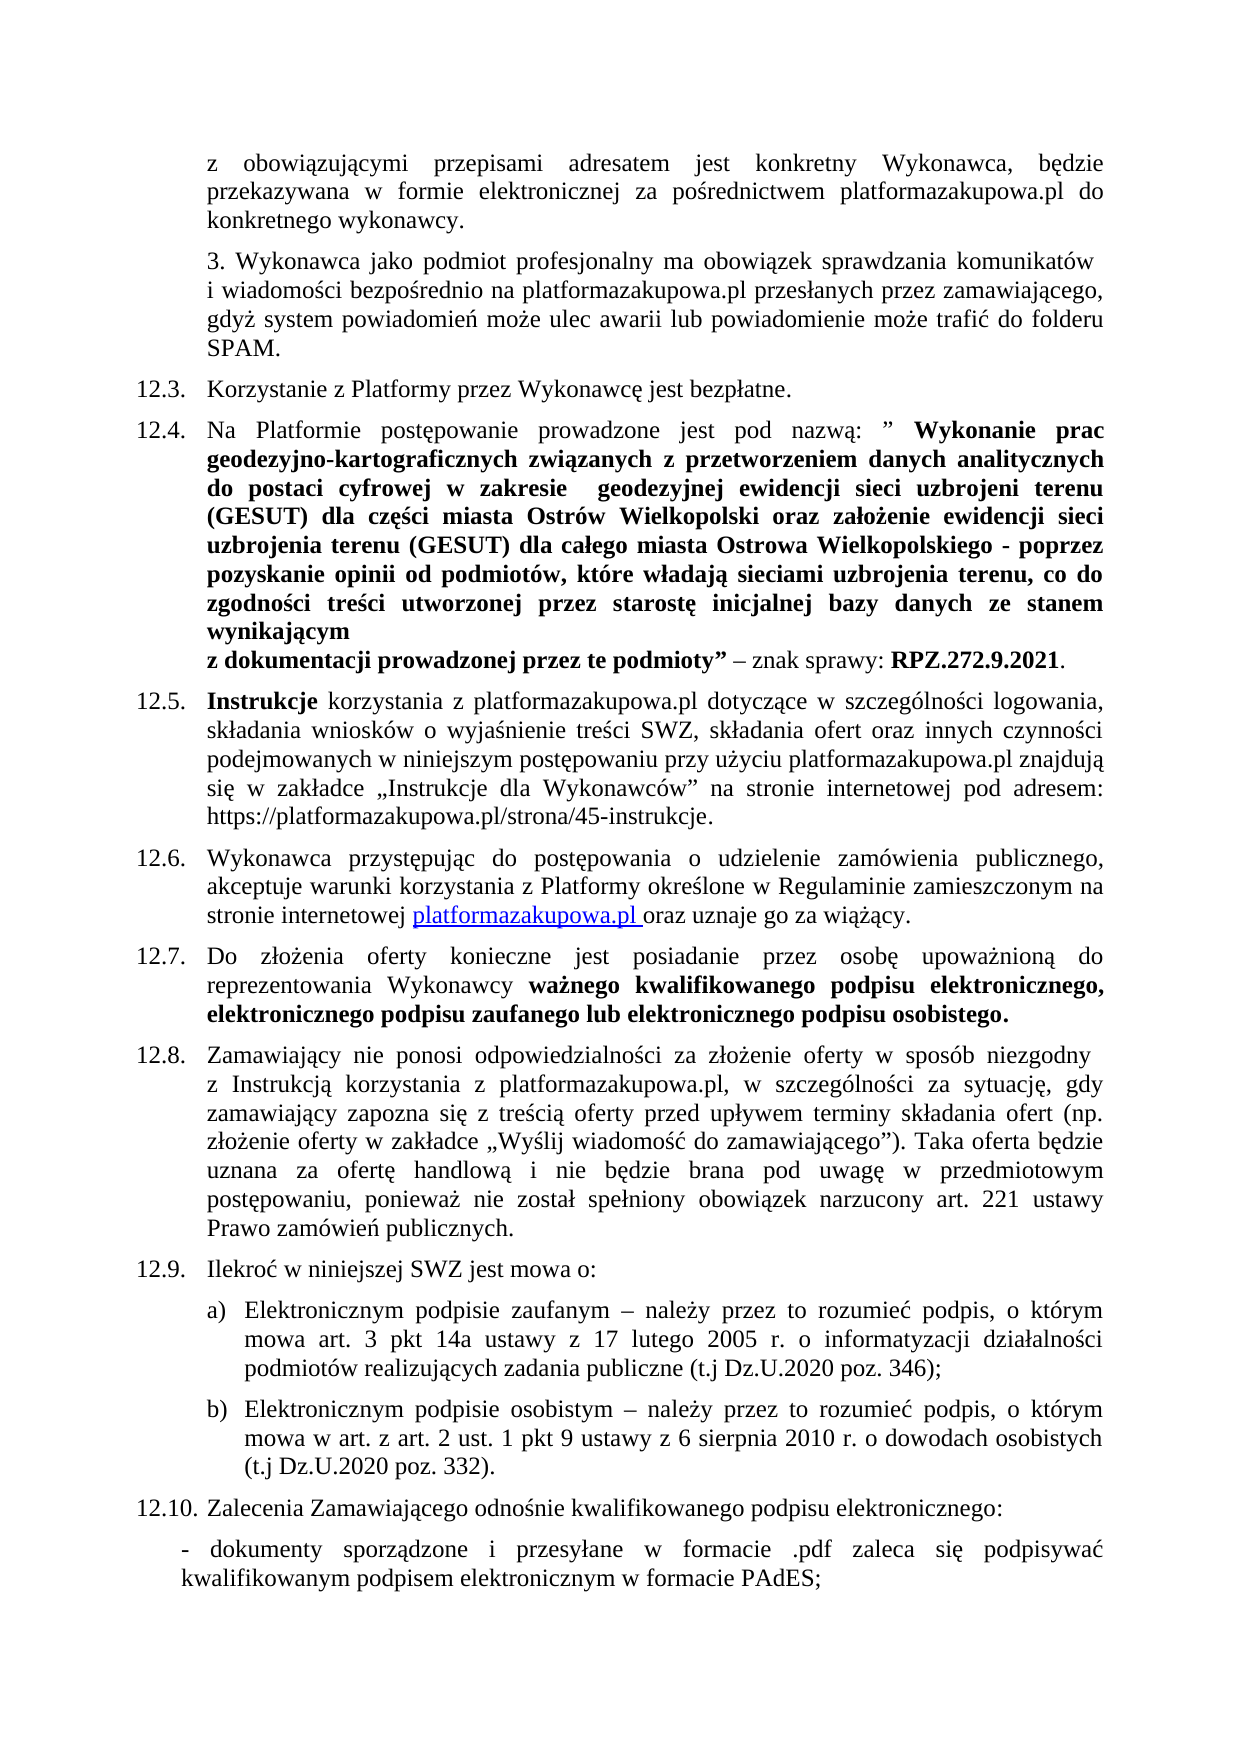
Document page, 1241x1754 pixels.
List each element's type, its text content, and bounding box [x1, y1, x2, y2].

list Elektronicznym podpisie osobistym – należy przez to rozumieć podpis, o którym mowa w art. z art. 2 ust. 1 pkt 9 ustawy z 6 sierpnia 2010 r. o dowodach osobistych (t.j Dz.U.2020 poz. 332). [207, 1394, 1104, 1480]
subtitle Wykonawca przystępując do postępowania o udzielenie zamówienia publicznego, akceptuje warunki korzystania z Platformy określone w Regulaminie zamieszczonym na stronie internetowej platformazakupowa.pl oraz uznaje go za wiążący. [136, 843, 1104, 929]
subtitle Korzystanie z Platformy przez Wykonawcę jest bezpłatne. [136, 374, 1104, 403]
list Zamawiający nie ponosi odpowiedzialności za złożenie oferty w sposób niezgodny z Instrukcją korzystania z platformazakupowa.pl, w szczególności za sytuację, gdy zamawiający zapozna się z treścią oferty przed upływem terminy składania ofert (np. złożenie oferty w zakładce „Wyślij wiadomość do zamawiającego”). Taka oferta będzie uznana za ofertę handlową i nie będzie brana pod uwagę w przedmiotowym postępowaniu, ponieważ nie został spełniony obowiązek narzucony art. 221 ustawy Prawo zamówień publicznych. [136, 1040, 1104, 1241]
list Instrukcje korzystania z platformazakupowa.pl dotyczące w szczególności logowania, składania wniosków o wyjaśnienie treści SWZ, składania ofert oraz innych czynności podejmowanych w niniejszym postępowaniu przy użyciu platformazakupowa.pl znajdują się w zakładce „Instrukcje dla Wykonawców” na stronie internetowej pod adresem: https://platformazakupowa.pl/strona/45-instrukcje. [136, 686, 1104, 830]
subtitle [207, 148, 1104, 234]
list Zalecenia Zamawiającego odnośnie kwalifikowanego podpisu elektronicznego: [136, 1493, 1104, 1521]
list Elektronicznym podpisie zaufanym – należy przez to rozumieć podpis, o którym mowa art. 3 pkt 14a ustawy z 17 lutego 2005 r. o informatyzacji działalności podmiotów realizujących zadania publiczne (t.j Dz.U.2020 poz. 346); [207, 1295, 1104, 1381]
subtitle - dokumenty sporządzone i przesyłane w formacie .pdf zaleca się podpisywać kwalifikowanym podpisem elektronicznym w formacie PAdES; [181, 1534, 1104, 1591]
subtitle Do złożenia oferty konieczne jest posiadanie przez osobę upoważnioną do reprezentowania Wykonawcy ważnego kwalifikowanego podpisu elektronicznego, elektronicznego podpisu zaufanego lub elektronicznego podpisu osobistego. [136, 941, 1104, 1028]
subtitle 3. Wykonawca jako podmiot profesjonalny ma obowiązek sprawdzania komunikatów i wiadomości bezpośrednio na platformazakupowa.pl przesłanych przez zamawiającego, gdyż system powiadomień może ulec awarii lub powiadomienie może trafić do folderu SPAM. [207, 246, 1104, 361]
subtitle Na Platformie postępowanie prowadzone jest pod nazwą: ” Wykonanie prac geodezyjno-kartograficznych związanych z przetworzeniem danych analitycznych do postaci cyfrowej w zakresie geodezyjnej ewidencji sieci uzbrojeni terenu (GESUT) dla części miasta Ostrów Wielkopolski oraz założenie ewidencji sieci uzbrojenia terenu (GESUT) dla całego miasta Ostrowa Wielkopolskiego - poprzez pozyskanie opinii od podmiotów, które władają sieciami uzbrojenia terenu, co do zgodności treści utworzonej przez starostę inicjalnej bazy danych ze stanem wynikającym z dokumentacji prowadzonej przez te podmioty” – znak sprawy: RPZ.272.9.2021. [136, 415, 1104, 674]
list Ilekroć w niniejszej SWZ jest mowa o: [136, 1254, 1104, 1283]
